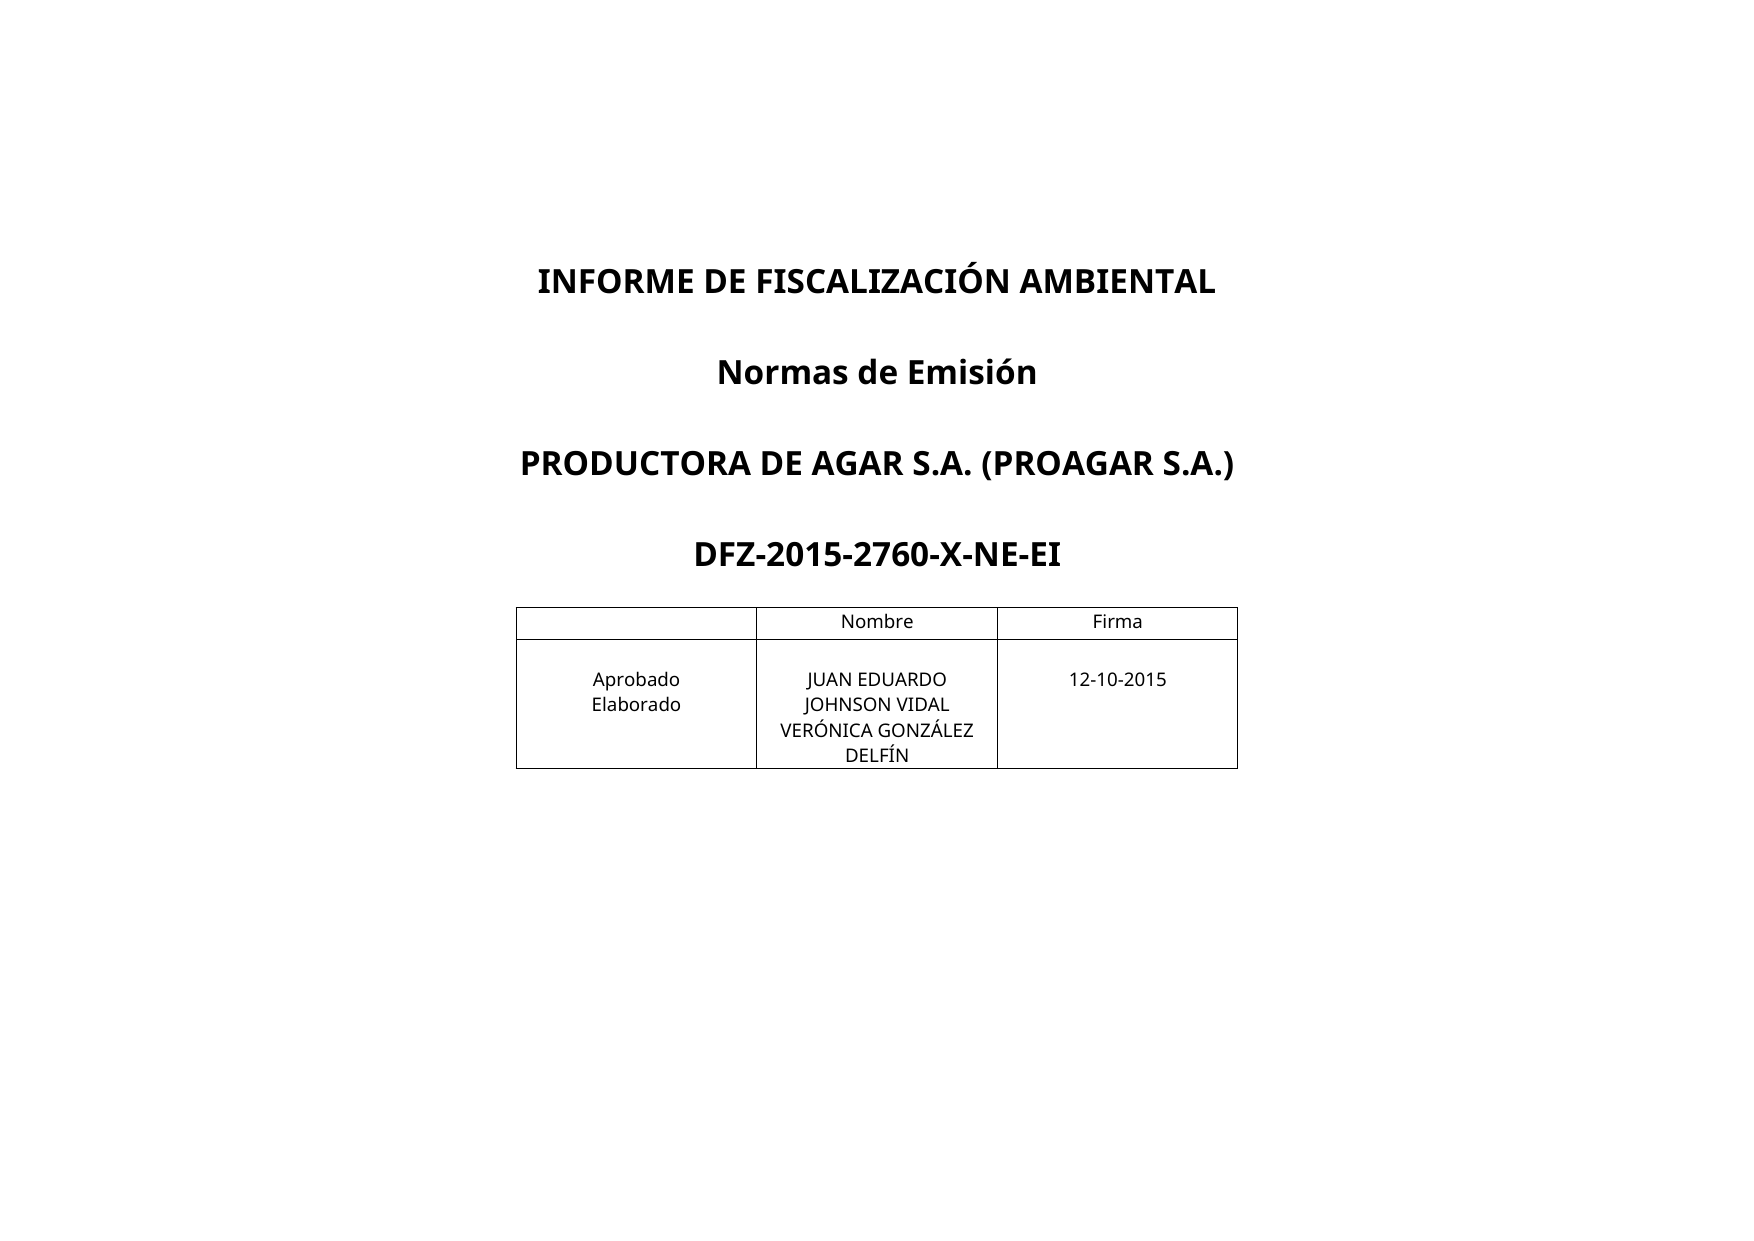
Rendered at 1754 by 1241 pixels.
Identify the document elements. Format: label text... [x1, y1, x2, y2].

text PRODUCTORA DE AGAR S.A. (PROAGAR S.A.) [150, 394, 1604, 485]
table_header [517, 608, 756, 639]
table_header Firma [998, 608, 1237, 639]
text INFORME DE FISCALIZACIÓN AMBIENTAL [150, 212, 1604, 303]
text DFZ-2015-2760-X-NE-EI [150, 485, 1604, 576]
table_cell Aprobado Elaborado [517, 640, 756, 768]
table_cell 12-10-2015 [998, 640, 1237, 768]
table_header Nombre [757, 608, 997, 639]
text Normas de Emisión [150, 303, 1604, 394]
table_cell JUAN EDUARDO JOHNSON VIDAL VERÓNICA GONZÁLEZ DELFÍN [757, 640, 997, 768]
